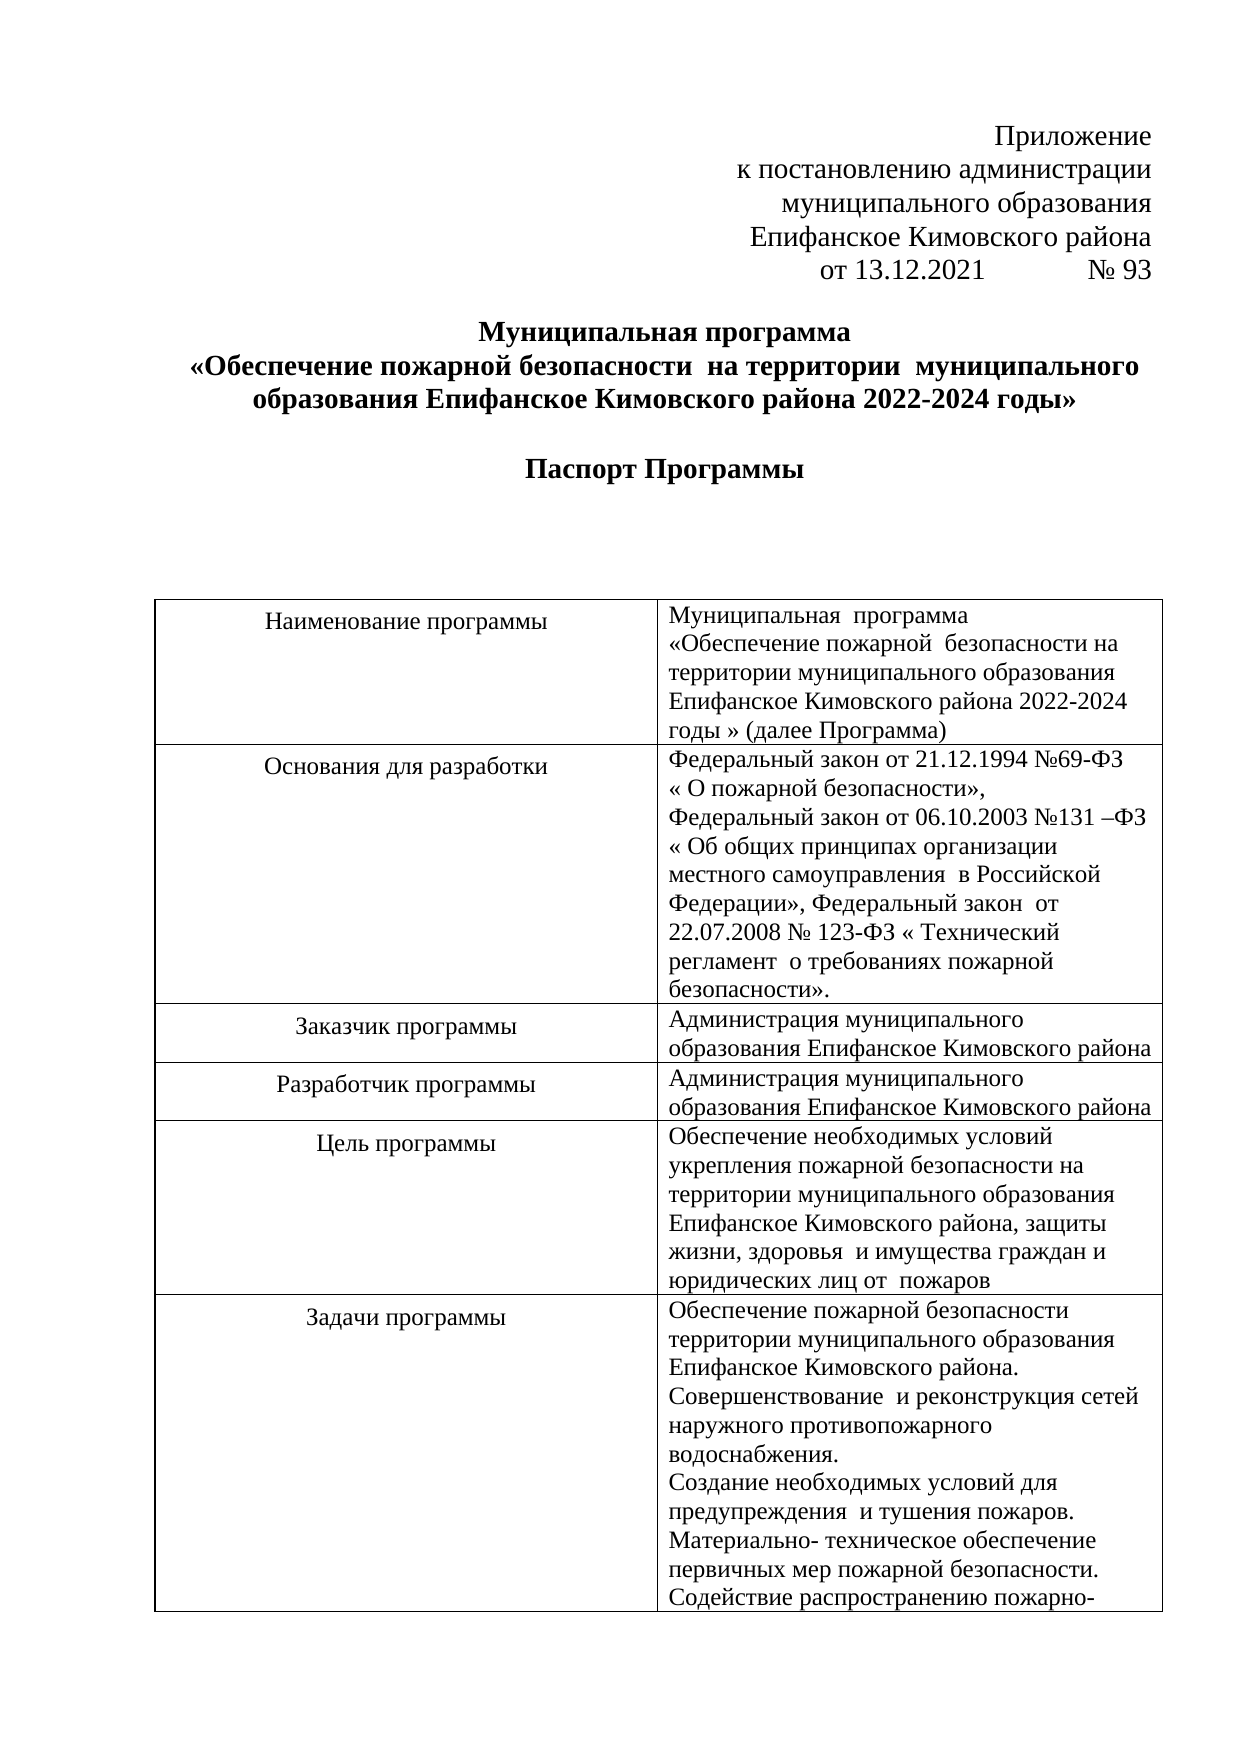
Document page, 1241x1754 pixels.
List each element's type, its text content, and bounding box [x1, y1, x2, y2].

table_cell Разработчик программы [156, 1063, 657, 1120]
table_cell Задачи программы [156, 1295, 657, 1611]
text Паспорт Программы [177, 449, 1152, 486]
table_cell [658, 1295, 1162, 1611]
table_header Наименование программы [156, 600, 657, 743]
table_cell Основания для разработки [156, 745, 657, 1003]
table_cell Обеспечение необходимых условий укрепления пожарной безопасности на территории муниципального образования Епифанское Кимовского района, защиты жизни, здоровья и имущества граждан и юридических лиц от пожаров [658, 1121, 1162, 1294]
text к постановлению администрации [586, 152, 1152, 185]
text Муниципальная программа [177, 314, 1152, 348]
text «Обеспечение пожарной безопасности на территории муниципального образования Епифанское Кимовского района 2022-2024 годы» [177, 348, 1152, 415]
text Приложение [586, 118, 1152, 152]
text от 13.12.2021 № 93 [586, 252, 1152, 286]
table_header Муниципальная программа «Обеспечение пожарной безопасности на территории муниципального образования Епифанское Кимовского района 2022-2024 годы » (далее Программа) [658, 600, 1162, 743]
table_cell Администрация муниципального образования Епифанское Кимовского района [658, 1063, 1162, 1120]
table_cell Администрация муниципального образования Епифанское Кимовского района [658, 1004, 1162, 1062]
table_cell Заказчик программы [156, 1004, 657, 1062]
table_cell Цель программы [156, 1121, 657, 1294]
text Епифанское Кимовского района [586, 219, 1152, 252]
table_cell Федеральный закон от 21.12.1994 №69-ФЗ « О пожарной безопасности», Федеральный закон от 06.10.2003 №131 –ФЗ « Об общих принципах организации местного самоуправления в Российской Федерации», Федеральный закон от 22.07.2008 № 123-ФЗ « Технический регламент о требованиях пожарной безопасности». [658, 745, 1162, 1003]
text муниципального образования [586, 185, 1152, 219]
